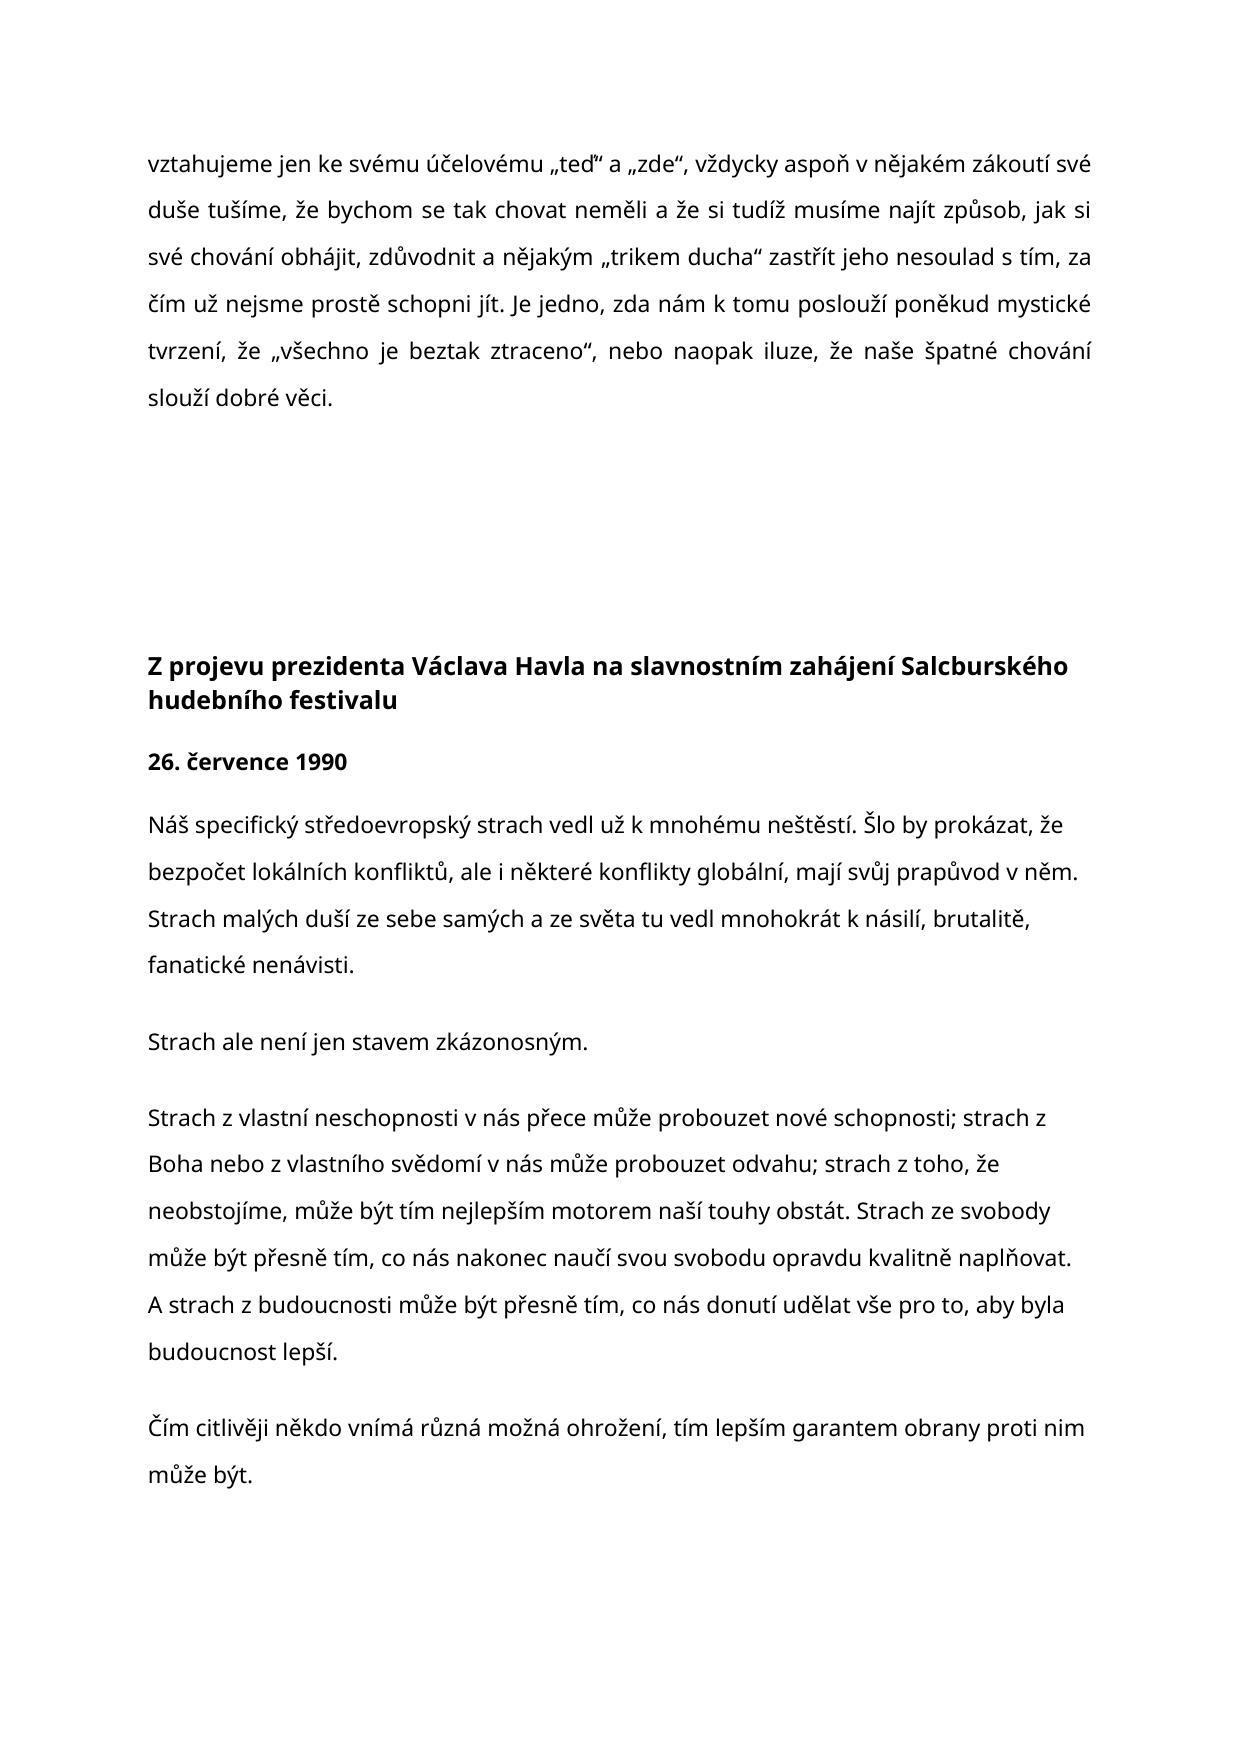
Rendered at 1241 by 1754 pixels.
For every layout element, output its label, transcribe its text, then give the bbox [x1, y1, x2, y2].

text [148, 148, 1093, 413]
text Strach z vlastní neschopnosti v nás přece může probouzet nové schopnosti; strach z Boha nebo z vlastního svědomí v nás může probouzet odvahu; strach z toho, že neobstojíme, může být tím nejlepším motorem naší touhy obstát. Strach ze svobody může být přesně tím, co nás nakonec naučí svou svobodu opravdu kvalitně naplňovat. A strach z budoucnosti může být přesně tím, co nás donutí udělat vše pro to, aby byla budoucnost lepší. [148, 1102, 1093, 1367]
text Strach ale není jen stavem zkázonosným. [148, 1026, 1093, 1057]
text Čím citlivěji někdo vnímá různá možná ohrožení, tím lepším garantem obrany proti nim může být. [148, 1412, 1093, 1490]
text Z projevu prezidenta Václava Havla na slavnostním zahájení Salcburského hudebního festivalu [148, 649, 1093, 717]
text Náš specifický středoevropský strach vedl už k mnohému neštěstí. Šlo by prokázat, že bezpočet lokálních konfliktů, ale i některé konflikty globální, mají svůj prapůvod v něm. Strach malých duší ze sebe samých a ze světa tu vedl mnohokrát k násilí, brutalitě, fanatické nenávisti. [148, 809, 1093, 981]
text 26. července 1990 [148, 746, 1093, 777]
